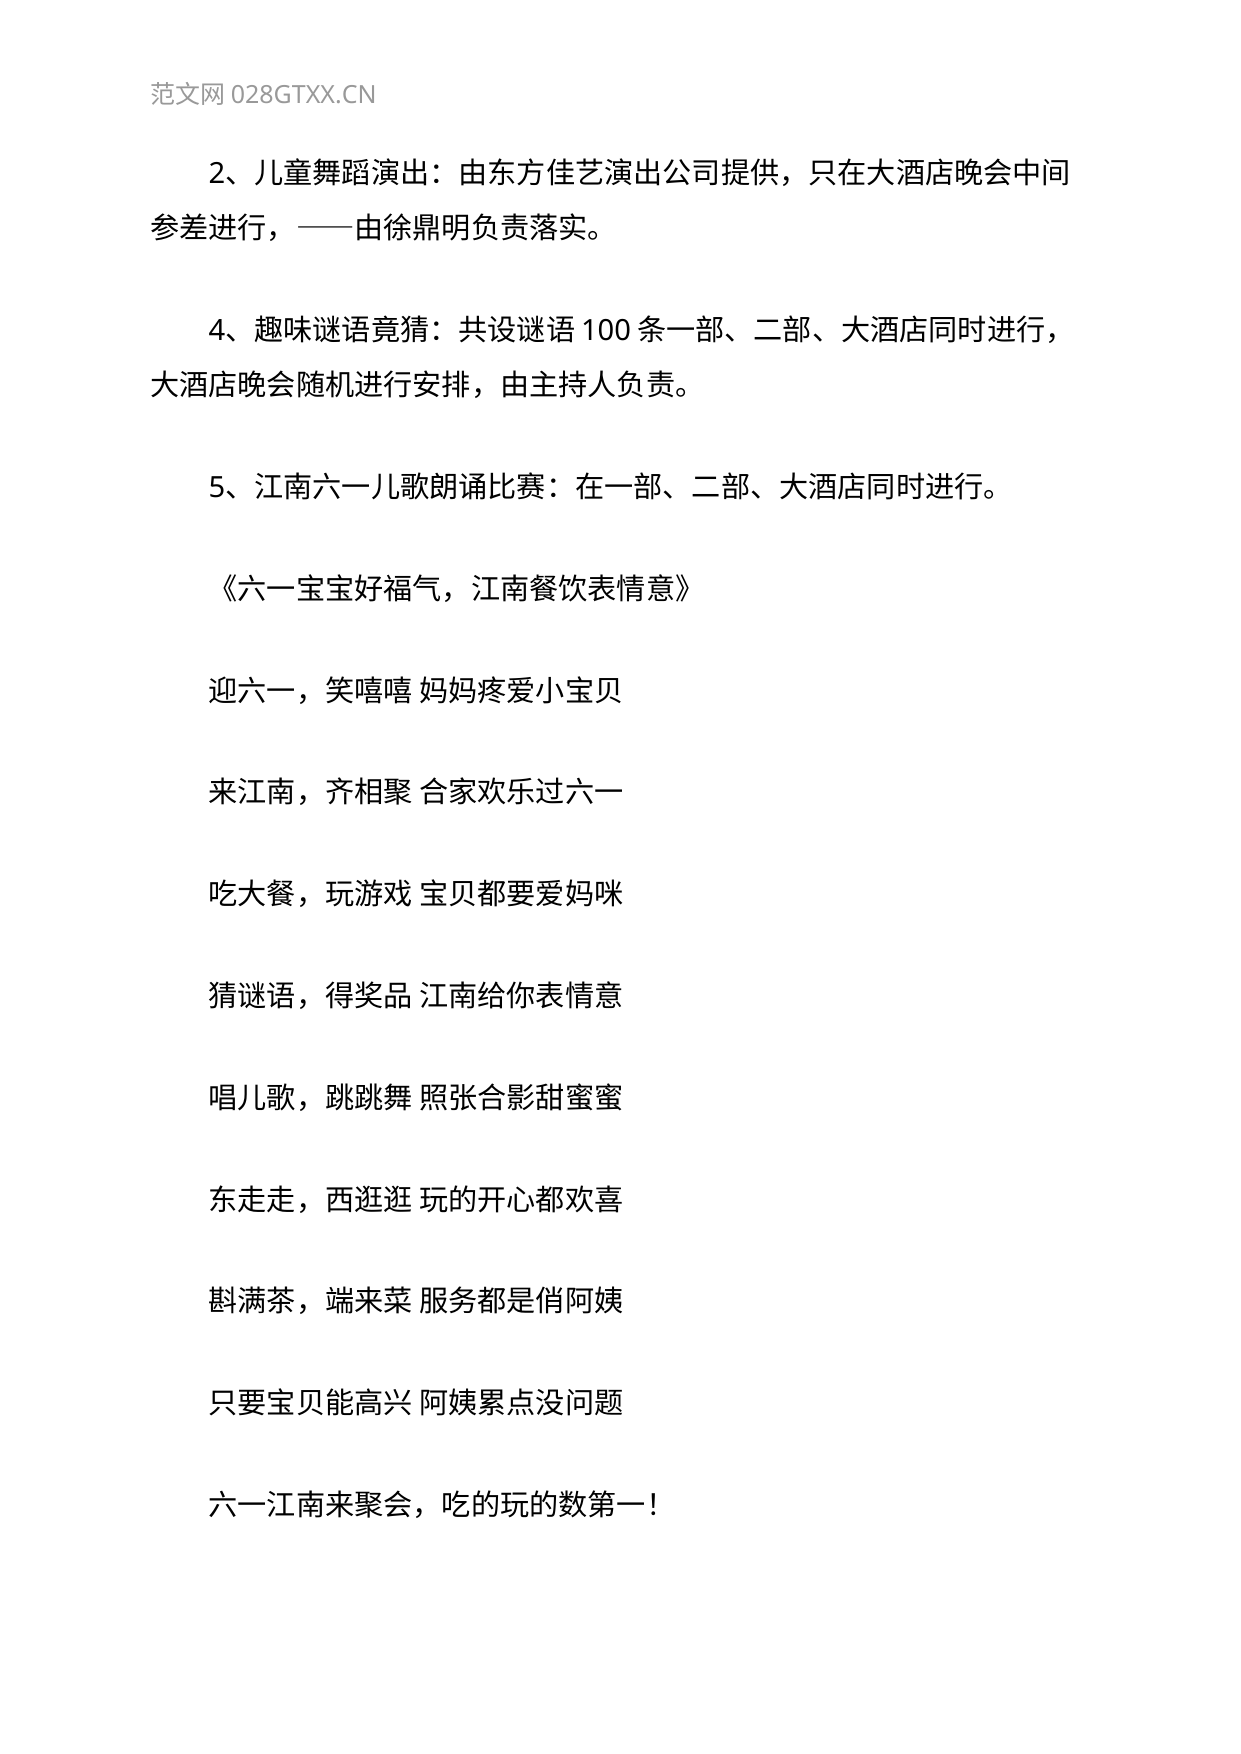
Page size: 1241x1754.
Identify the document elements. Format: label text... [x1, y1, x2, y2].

text 《六一宝宝好福气，江南餐饮表情意》 [150, 566, 1090, 608]
text 只要宝贝能高兴 阿姨累点没问题 [150, 1380, 1090, 1422]
text 来江南，齐相聚 合家欢乐过六一 [150, 769, 1090, 811]
text 2、儿童舞蹈演出：由东方佳艺演出公司提供，只在大酒店晚会中间参差进行，——由徐鼎明负责落实。 [150, 150, 1090, 247]
text 东走走，西逛逛 玩的开心都欢喜 [150, 1176, 1090, 1218]
text 六一江南来聚会，吃的玩的数第一！ [150, 1481, 1090, 1524]
text 吃大餐，玩游戏 宝贝都要爱妈咪 [150, 871, 1090, 913]
text 斟满茶，端来菜 服务都是俏阿姨 [150, 1278, 1090, 1320]
text 4、趣味谜语竟猜：共设谜语100条一部、二部、大酒店同时进行，大酒店晚会随机进行安排，由主持人负责。 [150, 307, 1090, 404]
text 5、江南六一儿歌朗诵比赛：在一部、二部、大酒店同时进行。 [150, 463, 1090, 506]
text 猜谜语，得奖品 江南给你表情意 [150, 973, 1090, 1015]
text 迎六一，笑嘻嘻 妈妈疼爱小宝贝 [150, 667, 1090, 709]
text 唱儿歌，跳跳舞 照张合影甜蜜蜜 [150, 1074, 1090, 1117]
